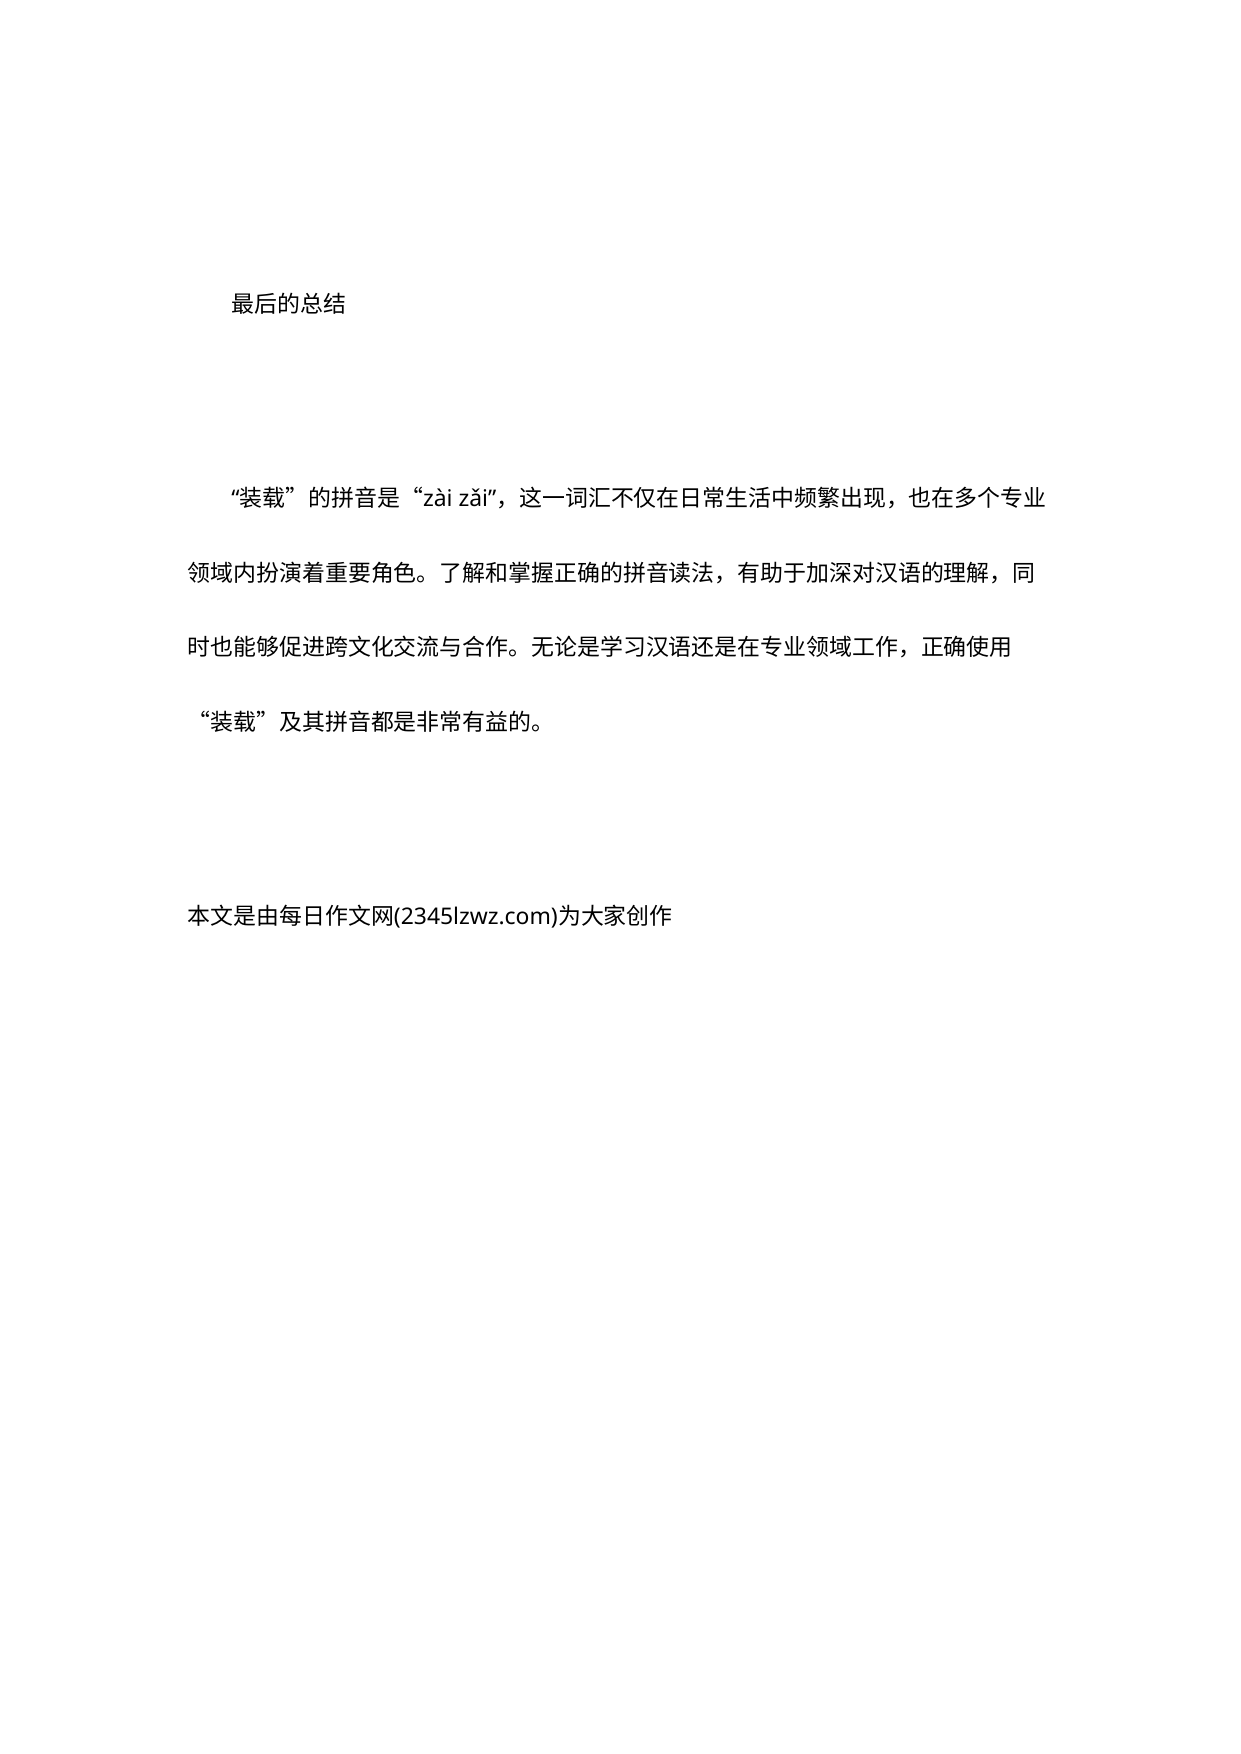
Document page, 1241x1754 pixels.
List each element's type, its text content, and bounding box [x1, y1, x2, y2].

text 最后的总结 [187, 270, 1053, 335]
text “装载”的拼音是“zài zǎi”，这一词汇不仅在日常生活中频繁出现，也在多个专业领域内扮演着重要角色。了解和掌握正确的拼音读法，有助于加深对汉语的理解，同时也能够促进跨文化交流与合作。无论是学习汉语还是在专业领域工作，正确使用“装载”及其拼音都是非常有益的。 [187, 464, 1053, 753]
text 本文是由每日作文网(2345lzwz.com)为大家创作 [187, 882, 1053, 947]
